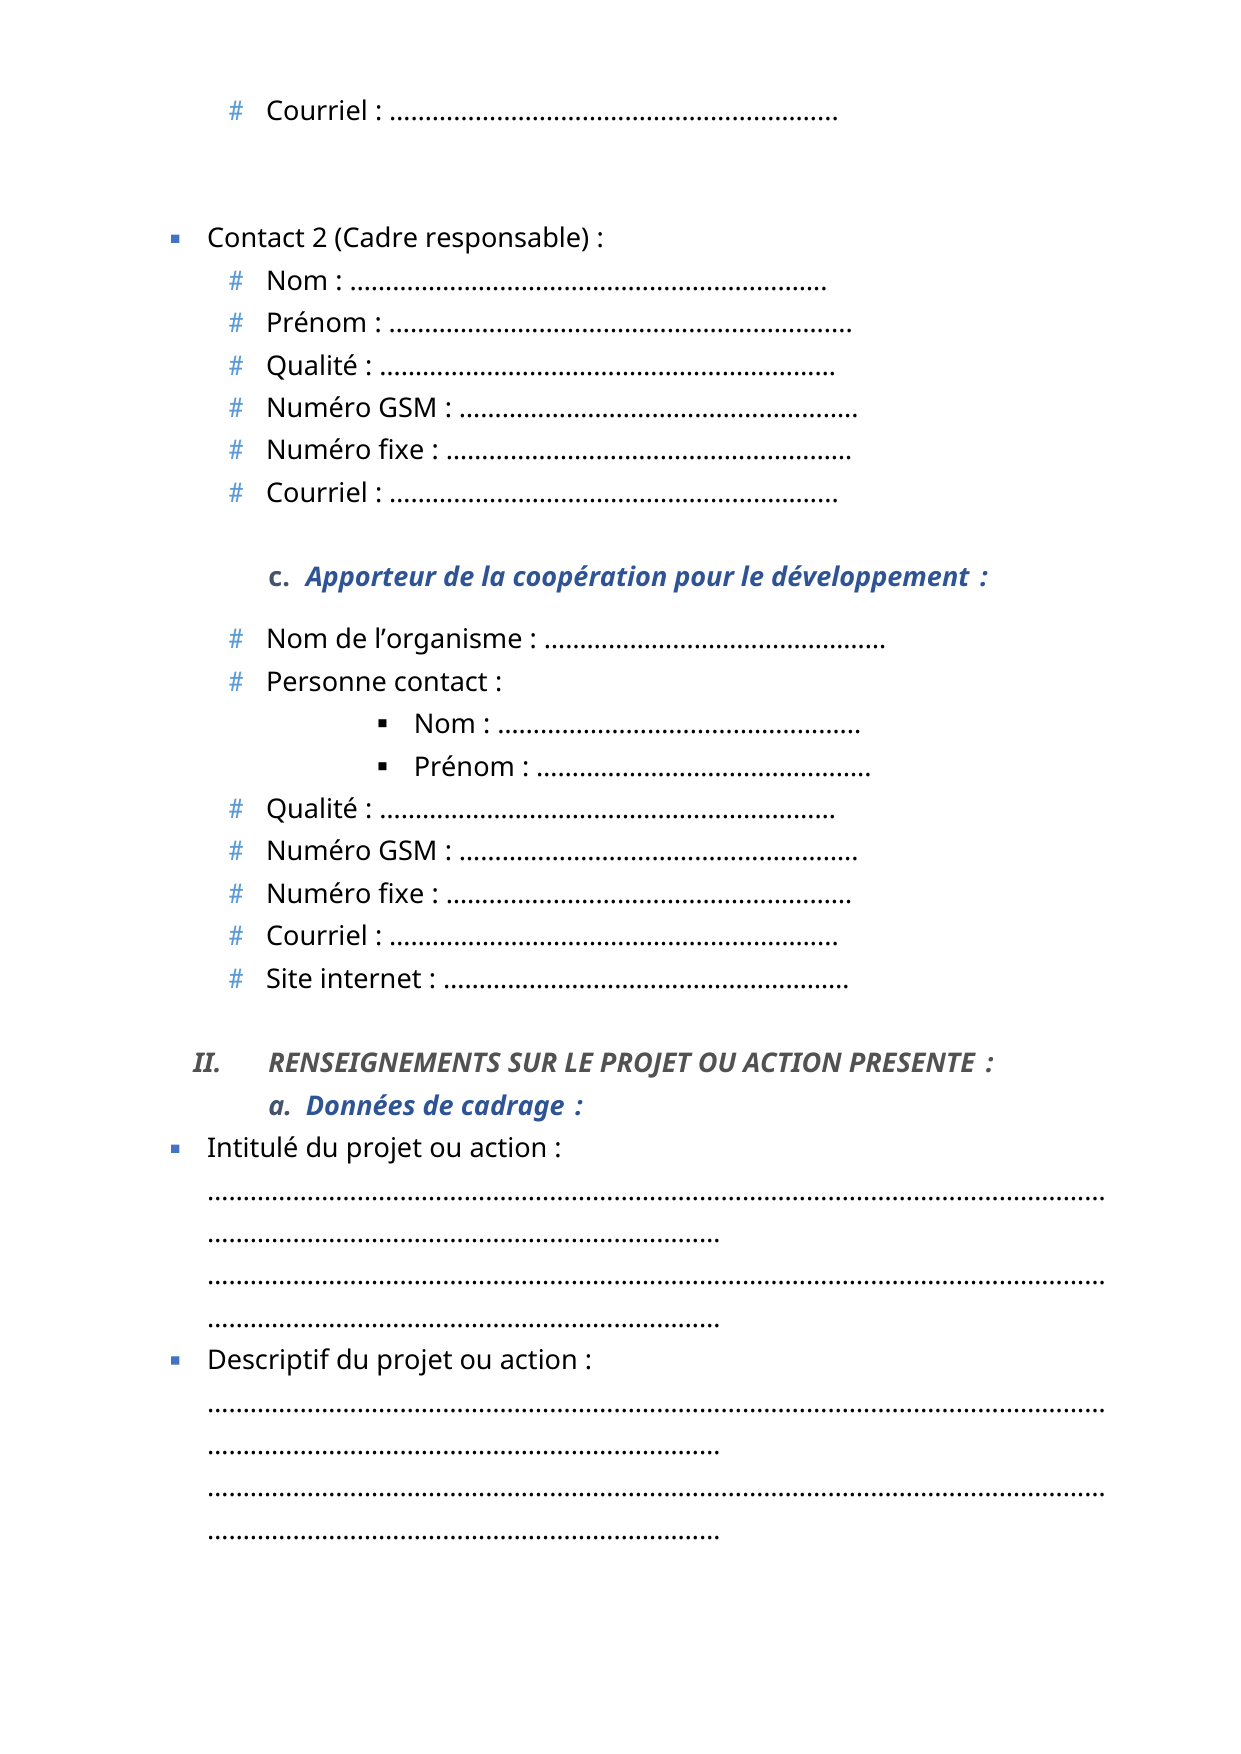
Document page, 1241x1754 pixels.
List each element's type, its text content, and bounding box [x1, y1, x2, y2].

list Descriptif du projet ou action : [169, 1341, 1107, 1377]
list Nom : …………………………………………………………. [228, 261, 1107, 298]
list Numéro fixe : ………………………………………………… [228, 431, 1107, 468]
list RENSEIGNEMENTS SUR LE PROJET OU ACTION PRESENTE : [193, 1044, 1107, 1081]
list Nom de l’organisme : ………………………………………… [228, 620, 1107, 657]
list Contact 2 (Cadre responsable) : [169, 219, 1107, 256]
list ……………………………………………………………………………………………………………………………………………………………………………… [207, 1256, 1107, 1335]
list Site internet : ………………………………………………… [228, 959, 1107, 996]
list Numéro GSM : ……………………………………………….. [228, 832, 1107, 869]
list Courriel : ……………………………………………………... [228, 473, 1107, 510]
list Courriel : ……………………………………………………... [228, 917, 1107, 953]
list Numéro GSM : ……………………………………………….. [228, 388, 1107, 425]
list Apporteur de la coopération pour le développement : [268, 558, 1107, 595]
list Données de cadrage : [268, 1086, 1107, 1123]
list Prénom : ……………………………………….. [376, 747, 1107, 784]
list Nom : …………………………………………... [376, 705, 1107, 742]
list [207, 1468, 1107, 1547]
list Intitulé du projet ou action : [169, 1129, 1107, 1166]
list Courriel : ……………………………………………………... [228, 92, 1107, 128]
list Qualité : ……………………………………………….……… [228, 789, 1107, 826]
list Prénom : ……………………………………………………..... [228, 303, 1107, 340]
list Personne contact : [228, 662, 1107, 699]
list Qualité : ……………………………………………….……… [228, 346, 1107, 383]
list Numéro fixe : ………………………………………………… [228, 874, 1107, 911]
list ……………………………………………………………………………………………………………………………………………………………………………… [207, 1171, 1107, 1250]
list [207, 1383, 1107, 1462]
